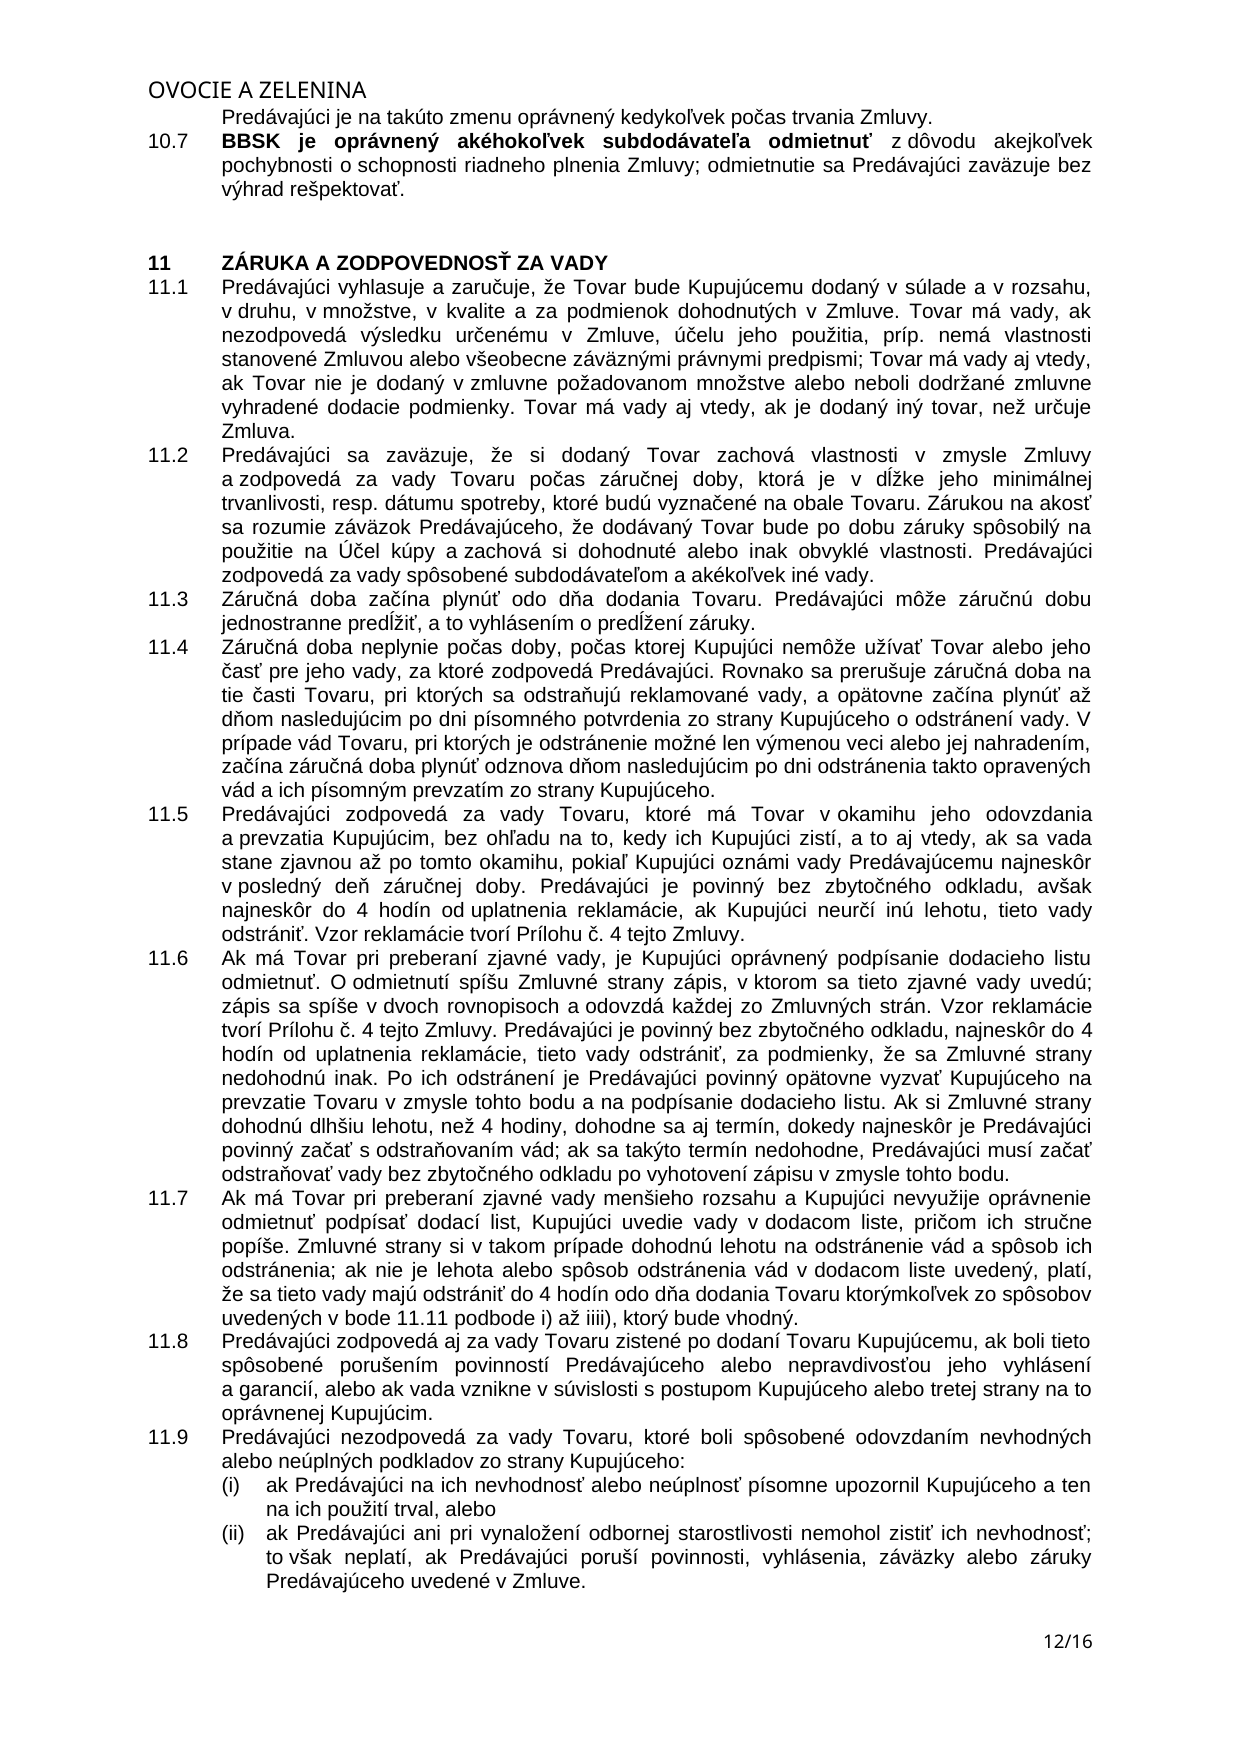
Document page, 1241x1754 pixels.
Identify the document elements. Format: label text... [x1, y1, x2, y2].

text 11.4 Záručná doba neplynie počas doby, počas ktorej Kupujúci nemôže užívať Tovar alebo jeho časť pre jeho vady, za ktoré zodpovedá Predávajúci. Rovnako sa prerušuje záručná doba na tie časti Tovaru, pri ktorých sa odstraňujú reklamované vady, a opätovne začína plynúť až dňom nasledujúcim po dni písomného potvrdenia zo strany Kupujúceho o odstránení vady. V prípade vád Tovaru, pri ktorých je odstránenie možné len výmenou veci alebo jej nahradením, začína záručná doba plynúť odznova dňom nasledujúcim po dni odstránenia takto opravených vád a ich písomným prevzatím zo strany Kupujúceho. [148, 634, 1093, 802]
text 11.7 Ak má Tovar pri preberaní zjavné vady menšieho rozsahu a Kupujúci nevyužije oprávnenie odmietnuť podpísať dodací list, Kupujúci uvedie vady v dodacom liste, pričom ich stručne popíše. Zmluvné strany si v takom prípade dohodnú lehotu na odstránenie vád a spôsob ich odstránenia; ak nie je lehota alebo spôsob odstránenia vád v dodacom liste uvedený, platí, že sa tieto vady majú odstrániť do 4 hodín odo dňa dodania Tovaru ktorýmkoľvek zo spôsobov uvedených v bode 11.11 podbode i) až iiii), ktorý bude vhodný. [148, 1186, 1093, 1329]
text 11.3 Záručná doba začína plynúť odo dňa dodania Tovaru. Predávajúci môže záručnú dobu jednostranne predĺžiť, a to vyhlásením o predĺžení záruky. [148, 587, 1093, 634]
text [148, 105, 1093, 129]
text 11.5 Predávajúci zodpovedá za vady Tovaru, ktoré má Tovar v okamihu jeho odovzdania a prevzatia Kupujúcim, bez ohľadu na to, kedy ich Kupujúci zistí, a to aj vtedy, ak sa vada stane zjavnou až po tomto okamihu, pokiaľ Kupujúci oznámi vady Predávajúcemu najneskôr v posledný deň záručnej doby. Predávajúci je povinný bez zbytočného odkladu, avšak najneskôr do 4 hodín od uplatnenia reklamácie, ak Kupujúci neurčí inú lehotu, tieto vady odstrániť. Vzor reklamácie tvorí Prílohu č. 4 tejto Zmluvy. [148, 802, 1093, 946]
text 11.8 Predávajúci zodpovedá aj za vady Tovaru zistené po dodaní Tovaru Kupujúcemu, ak boli tieto spôsobené porušením povinností Predávajúceho alebo nepravdivosťou jeho vyhlásení a garancií, alebo ak vada vznikne v súvislosti s postupom Kupujúceho alebo tretej strany na to oprávnenej Kupujúcim. [148, 1329, 1093, 1425]
text 10.7 BBSK je oprávnený akéhokoľvek subdodávateľa odmietnuť z dôvodu akejkoľvek pochybnosti o schopnosti riadneho plnenia Zmluvy; odmietnutie sa Predávajúci zaväzuje bez výhrad rešpektovať. [148, 129, 1093, 201]
text 11.6 Ak má Tovar pri preberaní zjavné vady, je Kupujúci oprávnený podpísanie dodacieho listu odmietnuť. O odmietnutí spíšu Zmluvné strany zápis, v ktorom sa tieto zjavné vady uvedú; zápis sa spíše v dvoch rovnopisoch a odovzdá každej zo Zmluvných strán. Vzor reklamácie tvorí Prílohu č. 4 tejto Zmluvy. Predávajúci je povinný bez zbytočného odkladu, najneskôr do 4 hodín od uplatnenia reklamácie, tieto vady odstrániť, za podmienky, že sa Zmluvné strany nedohodnú inak. Po ich odstránení je Predávajúci povinný opätovne vyzvať Kupujúceho na prevzatie Tovaru v zmysle tohto bodu a na podpísanie dodacieho listu. Ak si Zmluvné strany dohodnú dlhšiu lehotu, než 4 hodiny, dohodne sa aj termín, dokedy najneskôr je Predávajúci povinný začať s odstraňovaním vád; ak sa takýto termín nedohodne, Predávajúci musí začať odstraňovať vady bez zbytočného odkladu po vyhotovení zápisu v zmysle tohto bodu. [148, 946, 1093, 1186]
text 11.2 Predávajúci sa zaväzuje, že si dodaný Tovar zachová vlastnosti v zmysle Zmluvy a zodpovedá za vady Tovaru počas záručnej doby, ktorá je v dĺžke jeho minimálnej trvanlivosti, resp. dátumu spotreby, ktoré budú vyznačené na obale Tovaru. Zárukou na akosť sa rozumie záväzok Predávajúceho, že dodávaný Tovar bude po dobu záruky spôsobilý na použitie na Účel kúpy a zachová si dohodnuté alebo inak obvyklé vlastnosti. Predávajúci zodpovedá za vady spôsobené subdodávateľom a akékoľvek iné vady. [148, 443, 1093, 587]
text (ii) ak Predávajúci ani pri vynaložení odbornej starostlivosti nemohol zistiť ich nevhodnosť; to však neplatí, ak Predávajúci poruší povinnosti, vyhlásenia, záväzky alebo záruky Predávajúceho uvedené v Zmluve. [221, 1521, 1093, 1593]
text 11.1 Predávajúci vyhlasuje a zaručuje, že Tovar bude Kupujúcemu dodaný v súlade a v rozsahu, v druhu, v množstve, v kvalite a za podmienok dohodnutých v Zmluve. Tovar má vady, ak nezodpovedá výsledku určenému v Zmluve, účelu jeho použitia, príp. nemá vlastnosti stanovené Zmluvou alebo všeobecne záväznými právnymi predpismi; Tovar má vady aj vtedy, ak Tovar nie je dodaný v zmluvne požadovanom množstve alebo neboli dodržané zmluvne vyhradené dodacie podmienky. Tovar má vady aj vtedy, ak je dodaný iný tovar, než určuje Zmluva. [148, 275, 1093, 443]
text 11 ZÁRUKA A ZODPOVEDNOSŤ ZA VADY [148, 251, 1093, 275]
text (i) ak Predávajúci na ich nevhodnosť alebo neúplnosť písomne upozornil Kupujúceho a ten na ich použití trval, alebo [221, 1473, 1093, 1521]
text 11.9 Predávajúci nezodpovedá za vady Tovaru, ktoré boli spôsobené odovzdaním nevhodných alebo neúplných podkladov zo strany Kupujúceho: [148, 1425, 1093, 1473]
